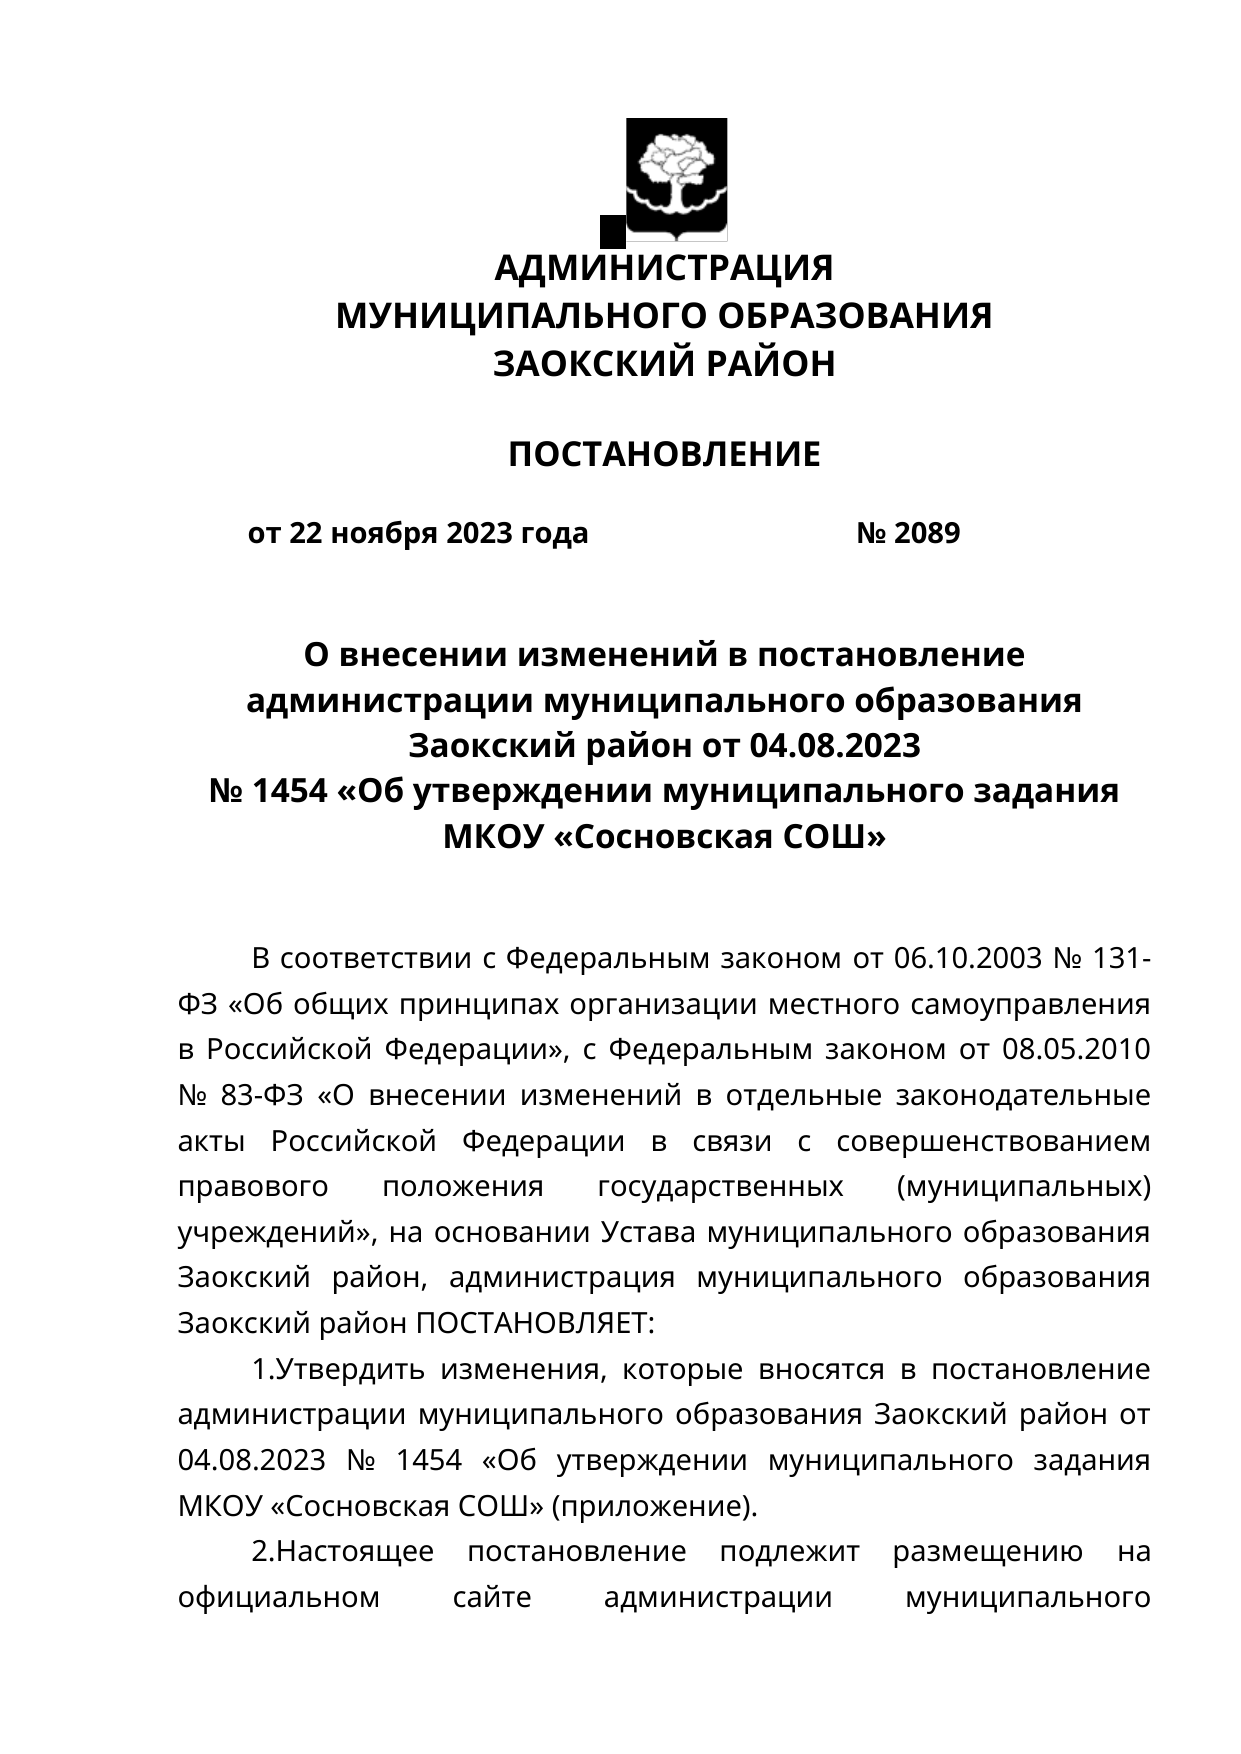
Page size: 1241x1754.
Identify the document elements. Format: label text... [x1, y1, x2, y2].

text ЗАОКСКИЙ РАЙОН [177, 339, 1152, 387]
text 1.Утвердить изменения, которые вносятся в постановление администрации муниципального образования Заокский район от 04.08.2023 № 1454 «Об утверждении муниципального задания МКОУ «Сосновская СОШ» (приложение). [177, 1348, 1152, 1524]
table_header № 2089 [845, 512, 1096, 552]
text № 1454 «Об утверждении муниципального задания [177, 767, 1152, 813]
table_header от 22 ноября 2023 года [236, 512, 845, 552]
text В соответствии с Федеральным законом от 06.10.2003 № 131-ФЗ «Об общих принципах организации местного самоуправления в Российской Федерации», с Федеральным законом от 08.05.2010 № 83-ФЗ «О внесении изменений в отдельные законодательные акты Российской Федерации в связи с совершенствованием правового положения государственных (муниципальных) учреждений», на основании Устава муниципального образования Заокский район, администрация муниципального образования Заокский район ПОСТАНОВЛЯЕТ: [177, 937, 1152, 1342]
text О внесении изменений в постановление администрации муниципального образования Заокский район от 04.08.2023 [177, 631, 1152, 767]
text АДМИНИСТРАЦИЯ [177, 242, 1152, 290]
picture [626, 118, 729, 243]
text ПОСТАНОВЛЕНИЕ [177, 449, 1152, 470]
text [177, 1531, 1152, 1616]
text МУНИЦИПАЛЬНОГО ОБРАЗОВАНИЯ [177, 290, 1152, 339]
text МКОУ «Сосновская СОШ» [177, 813, 1152, 858]
